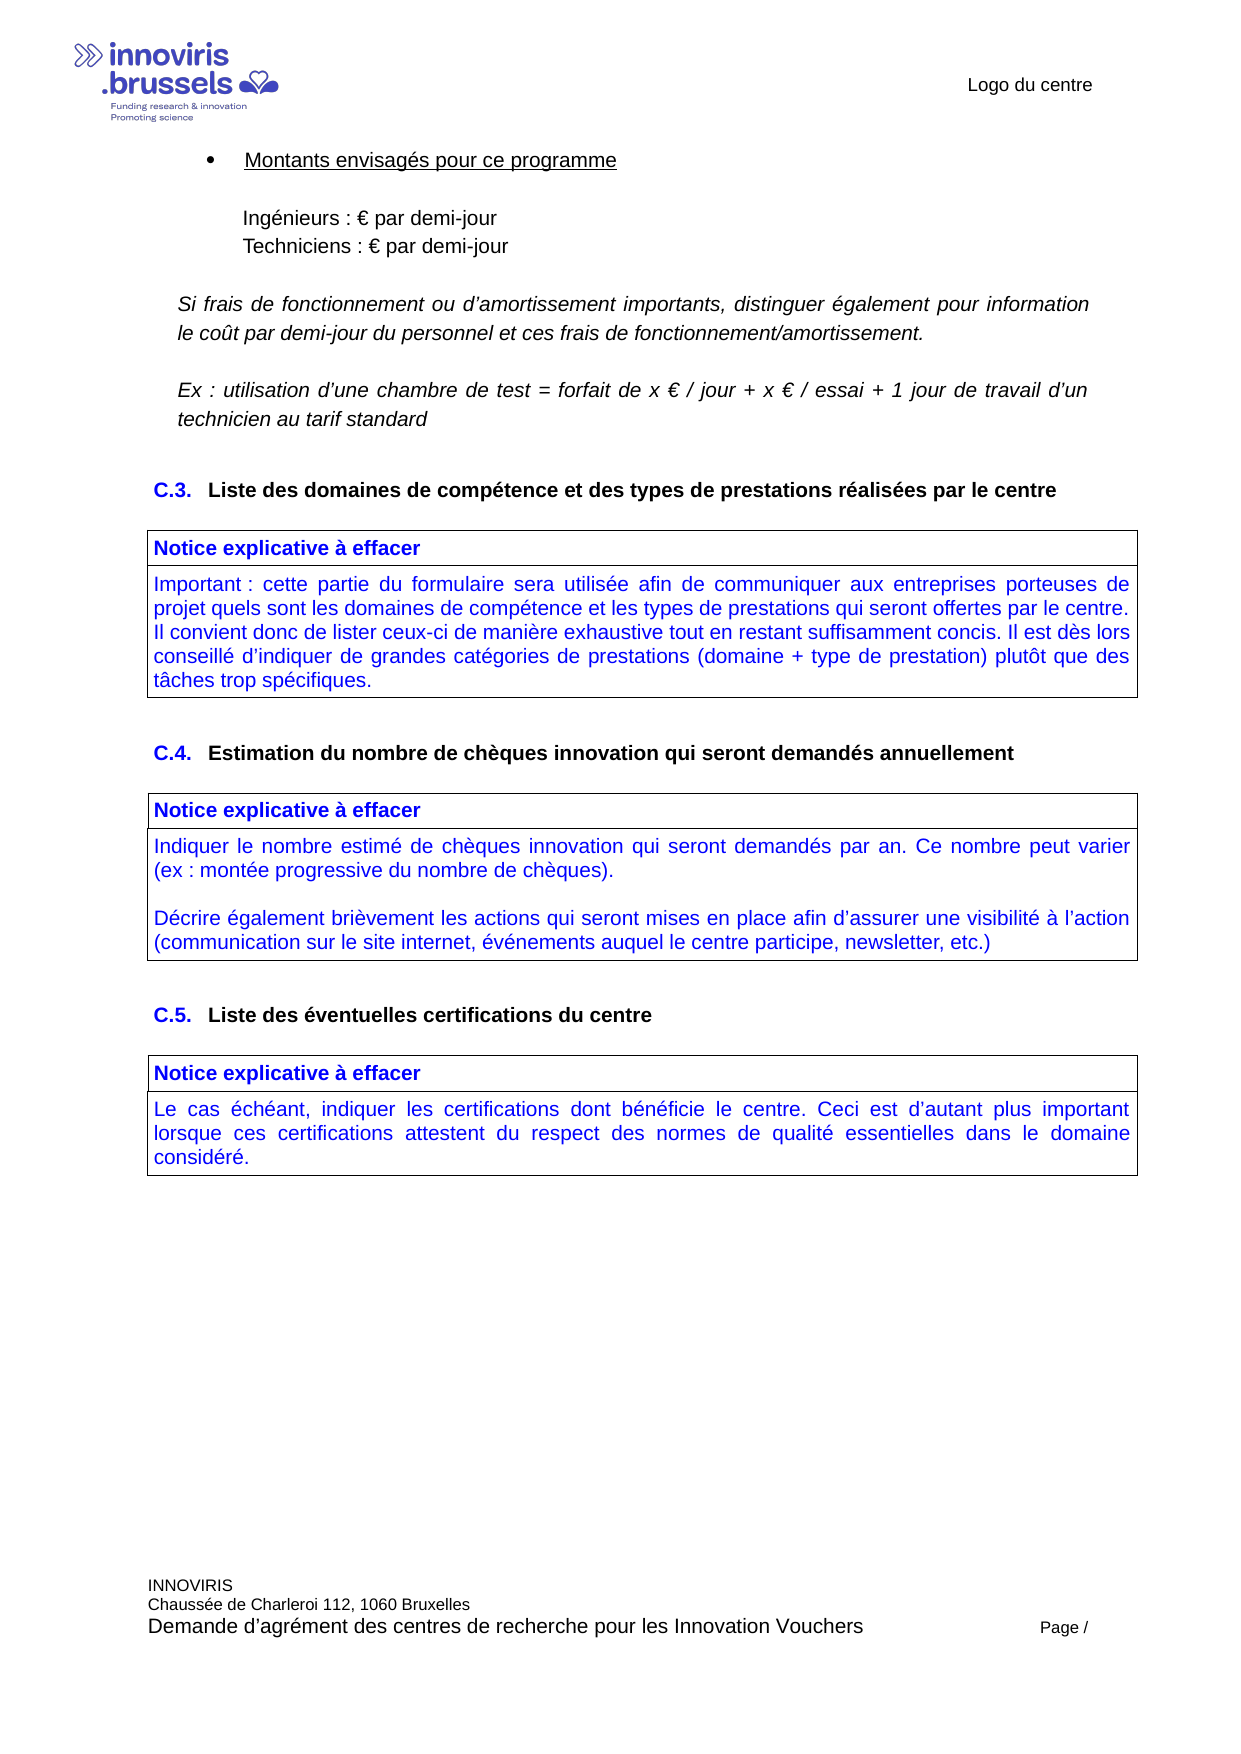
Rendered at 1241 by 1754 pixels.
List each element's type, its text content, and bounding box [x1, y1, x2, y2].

table_cell Important : cette partie du formulaire sera utilisée afin de communiquer aux entreprises porteuses de projet quels sont les domaines de compétence et les types de prestations qui seront offertes par le centre. Il convient donc de lister ceux-ci de manière exhaustive tout en restant suffisamment concis. Il est dès lors conseillé d’indiquer de grandes catégories de prestations (domaine + type de prestation) plutôt que des tâches trop spécifiques. [148, 566, 1137, 697]
table_cell Le cas échéant, indiquer les certifications dont bénéficie le centre. Ceci est d’autant plus important lorsque ces certifications attestent du respect des normes de qualité essentielles dans le domaine considéré. [148, 1092, 1137, 1174]
table_header Notice explicative à effacer [148, 531, 1137, 565]
table_header Notice explicative à effacer [149, 794, 1137, 828]
subtitle Liste des éventuelles certifications du centre [148, 1003, 1092, 1053]
text Ingénieurs : € par demi-jour [242, 205, 1092, 229]
subtitle Estimation du nombre de chèques innovation qui seront demandés annuellement [148, 741, 1092, 791]
text Si frais de fonctionnement ou d’amortissement importants, distinguer également pour information le coût par demi-jour du personnel et ces frais de fonctionnement/amortissement. [177, 292, 1092, 344]
table_header Notice explicative à effacer [149, 1056, 1137, 1091]
text Ex : utilisation d’une chambre de test = forfait de x € / jour + x € / essai + 1 jour de travail d’un technicien au tarif standard [177, 378, 1092, 431]
picture [66, 26, 289, 122]
table_cell Indiquer le nombre estimé de chèques innovation qui seront demandés par an. Ce nombre peut varier (ex : montée progressive du nombre de chèques). Décrire également brièvement les actions qui seront mises en place afin d’assurer une visibilité à l’action (communication sur le site internet, événements auquel le centre participe, newsletter, etc.) [148, 829, 1137, 960]
text Techniciens : € par demi-jour [242, 234, 1092, 258]
list Montants envisagés pour ce programme [207, 148, 1092, 172]
subtitle Liste des domaines de compétence et des types de prestations réalisées par le centre [148, 478, 1092, 528]
